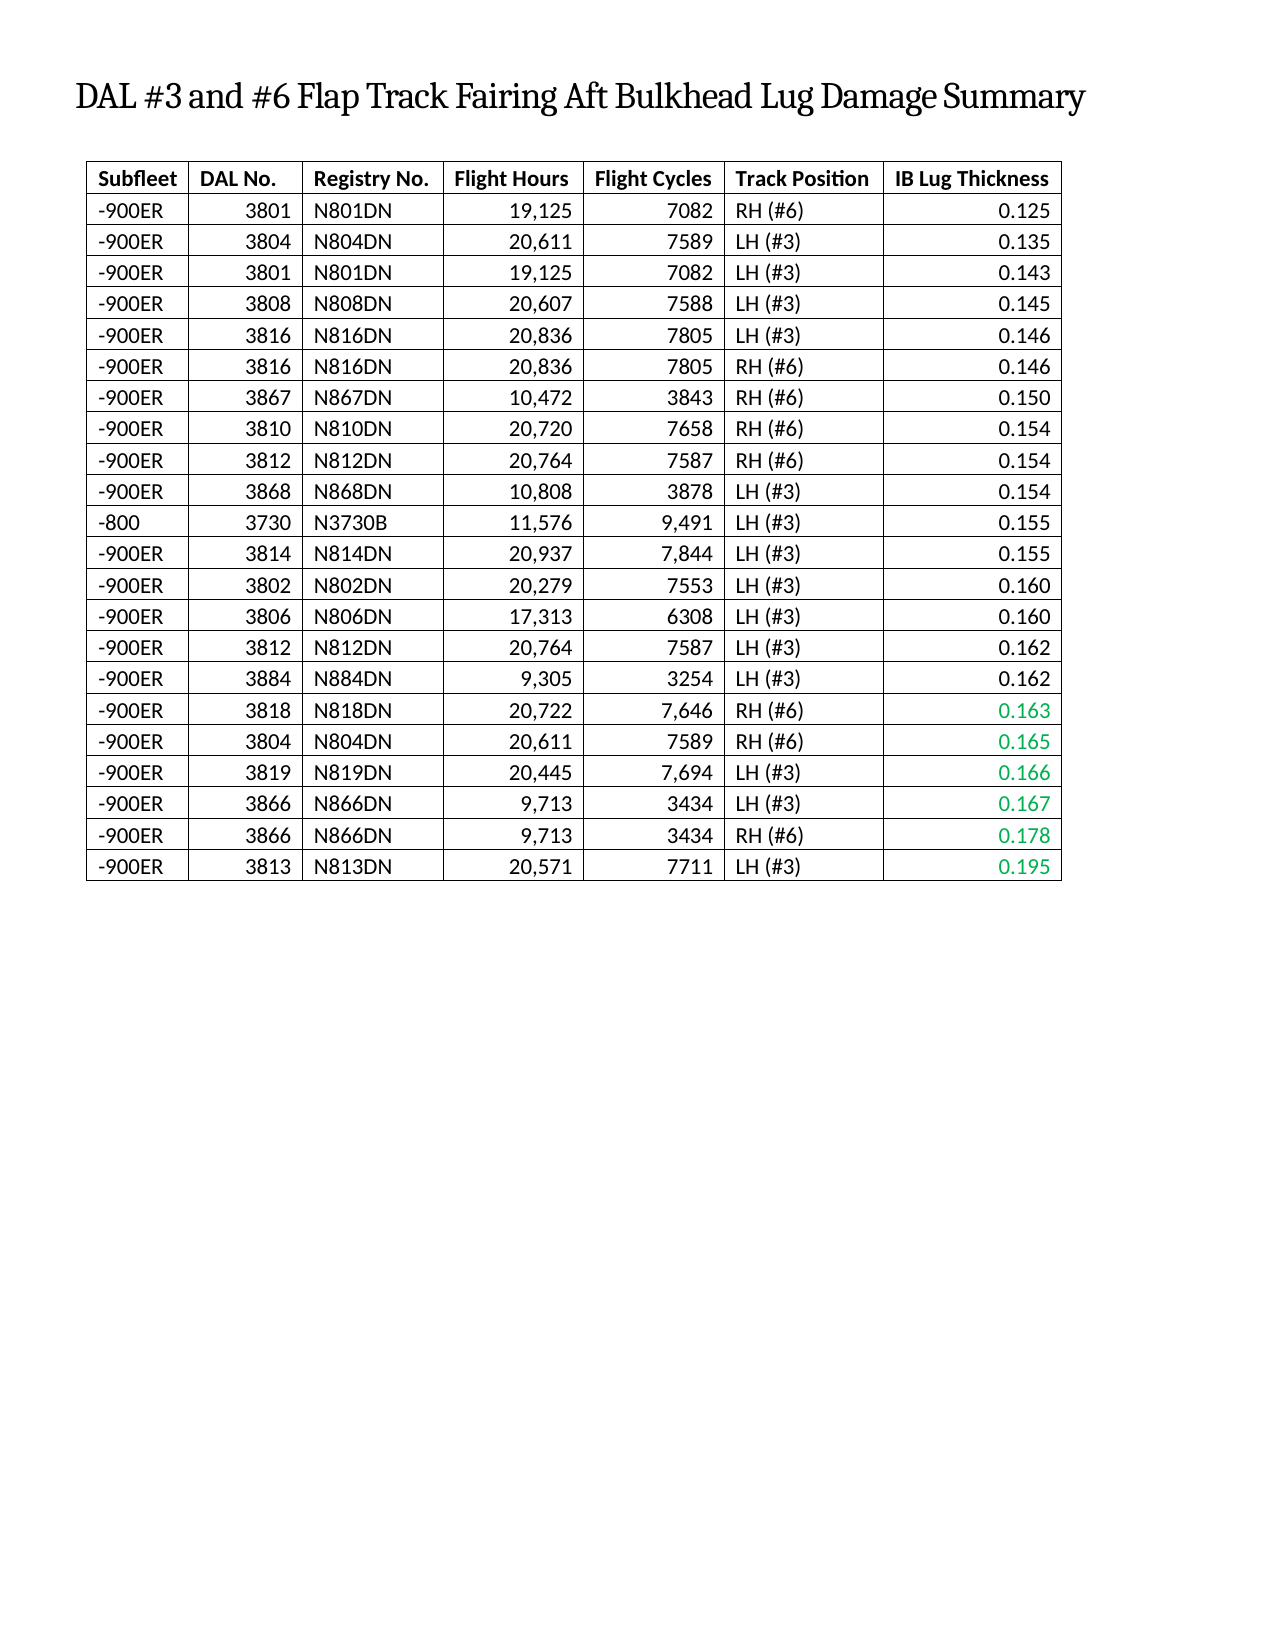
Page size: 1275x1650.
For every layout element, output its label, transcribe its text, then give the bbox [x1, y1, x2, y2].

table_cell N816DN [303, 319, 443, 349]
table_cell 7553 [584, 569, 724, 599]
table_cell 11,576 [444, 506, 583, 536]
table_header DAL No. [189, 162, 302, 192]
table_cell 7,694 [584, 756, 724, 786]
table_cell -900ER [87, 600, 188, 630]
table_cell 3814 [189, 537, 302, 567]
table_cell 3884 [189, 662, 302, 692]
table_cell LH (#3) [725, 569, 883, 599]
table_cell N816DN [303, 350, 443, 380]
table_cell 3801 [189, 256, 302, 286]
table_cell N804DN [303, 725, 443, 755]
table_cell N806DN [303, 600, 443, 630]
table_cell 3801 [189, 194, 302, 224]
table_cell N818DN [303, 694, 443, 724]
table_cell RH (#6) [725, 444, 883, 474]
table_cell -900ER [87, 631, 188, 661]
table_cell 0.178 [884, 819, 1061, 849]
table_cell -900ER [87, 319, 188, 349]
table_cell 7082 [584, 256, 724, 286]
table_cell 3867 [189, 381, 302, 411]
table_cell LH (#3) [725, 537, 883, 567]
table_cell N819DN [303, 756, 443, 786]
table_cell 20,764 [444, 631, 583, 661]
table_header IB Lug Thickness [884, 162, 1061, 192]
table_cell 7589 [584, 225, 724, 255]
table_cell -900ER [87, 756, 188, 786]
table_cell 3818 [189, 694, 302, 724]
table_cell LH (#3) [725, 787, 883, 817]
table_cell LH (#3) [725, 287, 883, 317]
table_cell 3434 [584, 787, 724, 817]
table_cell 7082 [584, 194, 724, 224]
table_cell -900ER [87, 694, 188, 724]
table_cell 3804 [189, 225, 302, 255]
table_cell 0.154 [884, 475, 1061, 505]
table_cell 10,472 [444, 381, 583, 411]
table_cell -900ER [87, 256, 188, 286]
table_cell -900ER [87, 444, 188, 474]
table_cell N867DN [303, 381, 443, 411]
table_cell 3434 [584, 819, 724, 849]
table_cell 7587 [584, 444, 724, 474]
table_cell N801DN [303, 256, 443, 286]
table_cell LH (#3) [725, 475, 883, 505]
table_cell 3813 [189, 850, 302, 880]
table_cell RH (#6) [725, 819, 883, 849]
table_cell N810DN [303, 412, 443, 442]
table_cell 3816 [189, 350, 302, 380]
table_cell 20,836 [444, 319, 583, 349]
table_cell 7,844 [584, 537, 724, 567]
table_cell 19,125 [444, 256, 583, 286]
table_cell RH (#6) [725, 694, 883, 724]
table_cell RH (#6) [725, 381, 883, 411]
table_cell -900ER [87, 475, 188, 505]
table_cell 0.145 [884, 287, 1061, 317]
table_cell -900ER [87, 287, 188, 317]
table_cell 3806 [189, 600, 302, 630]
table_cell 3819 [189, 756, 302, 786]
table_header Flight Cycles [584, 162, 724, 192]
table_cell LH (#3) [725, 225, 883, 255]
table_cell 0.166 [884, 756, 1061, 786]
table_cell N804DN [303, 225, 443, 255]
table_cell 3812 [189, 631, 302, 661]
table_cell -900ER [87, 569, 188, 599]
table_cell 0.167 [884, 787, 1061, 817]
table_cell 7588 [584, 287, 724, 317]
table_cell RH (#6) [725, 725, 883, 755]
table_cell 7658 [584, 412, 724, 442]
table_cell 20,445 [444, 756, 583, 786]
table_cell LH (#3) [725, 756, 883, 786]
table_cell 20,764 [444, 444, 583, 474]
table_cell 9,491 [584, 506, 724, 536]
table_cell -900ER [87, 725, 188, 755]
table_cell RH (#6) [725, 194, 883, 224]
table_cell 20,722 [444, 694, 583, 724]
table_cell -900ER [87, 194, 188, 224]
table_cell N884DN [303, 662, 443, 692]
table_cell 9,713 [444, 819, 583, 849]
title DAL #3 and #6 Flap Track Fairing Aft Bulkhead Lug Damage Summary [75, 75, 1200, 118]
table_cell 3843 [584, 381, 724, 411]
table_cell 3866 [189, 819, 302, 849]
table_cell 6308 [584, 600, 724, 630]
table_cell 0.162 [884, 662, 1061, 692]
table_cell 3254 [584, 662, 724, 692]
table_cell 0.155 [884, 506, 1061, 536]
table_cell -900ER [87, 225, 188, 255]
table_cell LH (#3) [725, 319, 883, 349]
table_cell -800 [87, 506, 188, 536]
table_cell N3730B [303, 506, 443, 536]
table_cell -900ER [87, 412, 188, 442]
table_cell N812DN [303, 444, 443, 474]
table_cell 0.155 [884, 537, 1061, 567]
table_cell LH (#3) [725, 600, 883, 630]
table_cell 3816 [189, 319, 302, 349]
table_cell 3878 [584, 475, 724, 505]
table_cell LH (#3) [725, 631, 883, 661]
table_header Track Position [725, 162, 883, 192]
table_cell 17,313 [444, 600, 583, 630]
table_cell 0.146 [884, 350, 1061, 380]
table_cell 3808 [189, 287, 302, 317]
table_cell 20,611 [444, 225, 583, 255]
table_cell 20,937 [444, 537, 583, 567]
table_cell N802DN [303, 569, 443, 599]
table_cell 0.154 [884, 412, 1061, 442]
table_cell LH (#3) [725, 850, 883, 880]
table_cell 0.160 [884, 600, 1061, 630]
table_cell 3812 [189, 444, 302, 474]
table_cell 3730 [189, 506, 302, 536]
table_cell -900ER [87, 850, 188, 880]
table_header Registry No. [303, 162, 443, 192]
table_cell 0.125 [884, 194, 1061, 224]
table_cell N808DN [303, 287, 443, 317]
table_cell -900ER [87, 537, 188, 567]
table_cell N814DN [303, 537, 443, 567]
table_cell LH (#3) [725, 256, 883, 286]
table_cell 0.162 [884, 631, 1061, 661]
table_cell LH (#3) [725, 662, 883, 692]
table_cell 3810 [189, 412, 302, 442]
table_cell 7589 [584, 725, 724, 755]
table_cell 20,571 [444, 850, 583, 880]
table_cell 0.165 [884, 725, 1061, 755]
table_cell LH (#3) [725, 506, 883, 536]
table_cell 20,279 [444, 569, 583, 599]
table_cell -900ER [87, 787, 188, 817]
table_cell N866DN [303, 819, 443, 849]
table_cell 20,720 [444, 412, 583, 442]
table_cell 3802 [189, 569, 302, 599]
table_cell 0.163 [884, 694, 1061, 724]
table_cell 0.150 [884, 381, 1061, 411]
table_cell 19,125 [444, 194, 583, 224]
table_cell 9,713 [444, 787, 583, 817]
table_cell 7805 [584, 350, 724, 380]
table_cell 7,646 [584, 694, 724, 724]
table_cell RH (#6) [725, 350, 883, 380]
table_cell 3866 [189, 787, 302, 817]
table_cell N813DN [303, 850, 443, 880]
table_cell 0.146 [884, 319, 1061, 349]
table_cell -900ER [87, 350, 188, 380]
table_cell 0.135 [884, 225, 1061, 255]
table_cell -900ER [87, 381, 188, 411]
table_cell 0.143 [884, 256, 1061, 286]
table_header Flight Hours [444, 162, 583, 192]
table_cell -900ER [87, 662, 188, 692]
table_cell 0.195 [884, 850, 1061, 880]
table_cell 0.160 [884, 569, 1061, 599]
table_cell 20,611 [444, 725, 583, 755]
table_cell 10,808 [444, 475, 583, 505]
table_cell 0.154 [884, 444, 1061, 474]
table_header Subfleet [87, 162, 188, 192]
table_cell 7587 [584, 631, 724, 661]
table_cell 20,836 [444, 350, 583, 380]
table_cell 9,305 [444, 662, 583, 692]
table_cell RH (#6) [725, 412, 883, 442]
table_cell N868DN [303, 475, 443, 505]
table_cell N866DN [303, 787, 443, 817]
table_cell 3804 [189, 725, 302, 755]
table_cell -900ER [87, 819, 188, 849]
table_cell N801DN [303, 194, 443, 224]
table_cell 7711 [584, 850, 724, 880]
table_cell 3868 [189, 475, 302, 505]
table_cell 20,607 [444, 287, 583, 317]
table_cell 7805 [584, 319, 724, 349]
table_cell N812DN [303, 631, 443, 661]
